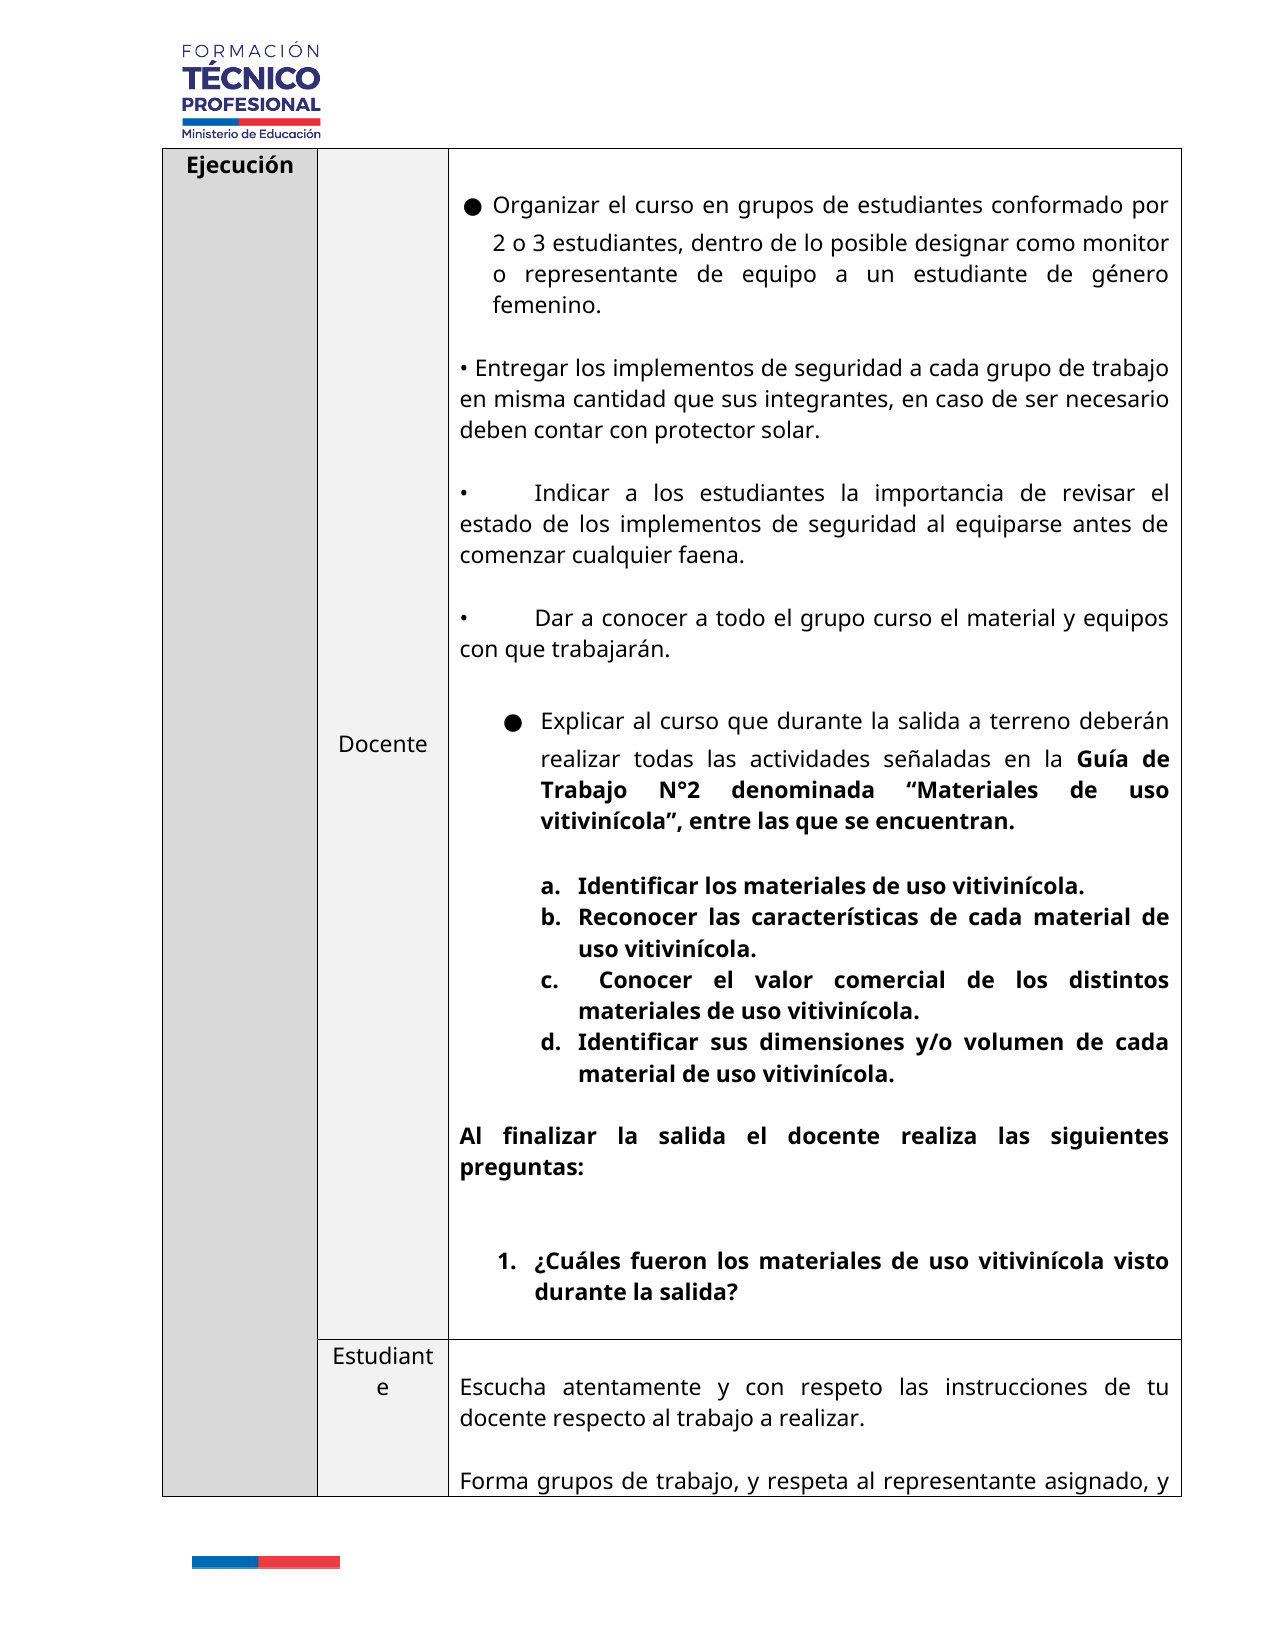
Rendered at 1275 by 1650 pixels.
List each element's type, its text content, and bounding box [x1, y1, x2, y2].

picture [176, 33, 325, 145]
table_cell Organizar el curso en grupos de estudiantes conformado por 2 o 3 estudiantes, dentro de lo posible designar como monitor o representante de equipo a un estudiante de género femenino. • Entregar los implementos de seguridad a cada grupo de trabajo en misma cantidad que sus integrantes, en caso de ser necesario deben contar con protector solar. • Indicar a los estudiantes la importancia de revisar el estado de los implementos de seguridad al equiparse antes de comenzar cualquier faena. • Dar a conocer a todo el grupo curso el material y equipos con que trabajarán. Explicar al curso que durante la salida a terreno deberán realizar todas las actividades señaladas en la Guía de Trabajo N°2 denominada “Materiales de uso vitivinícola”, entre las que se encuentran. Identificar los materiales de uso vitivinícola. Reconocer las características de cada material de uso vitivinícola. Conocer el valor comercial de los distintos materiales de uso vitivinícola. Identificar sus dimensiones y/o volumen de cada material de uso vitivinícola. Al finalizar la salida el docente realiza las siguientes preguntas: ¿Cuáles fueron los materiales de uso vitivinícola visto durante la salida? [449, 149, 1181, 1339]
picture [192, 1556, 340, 1569]
table_cell Docente [318, 149, 448, 1339]
table_cell Ejecución [163, 149, 317, 1496]
table_cell Estudiante [318, 1340, 448, 1496]
